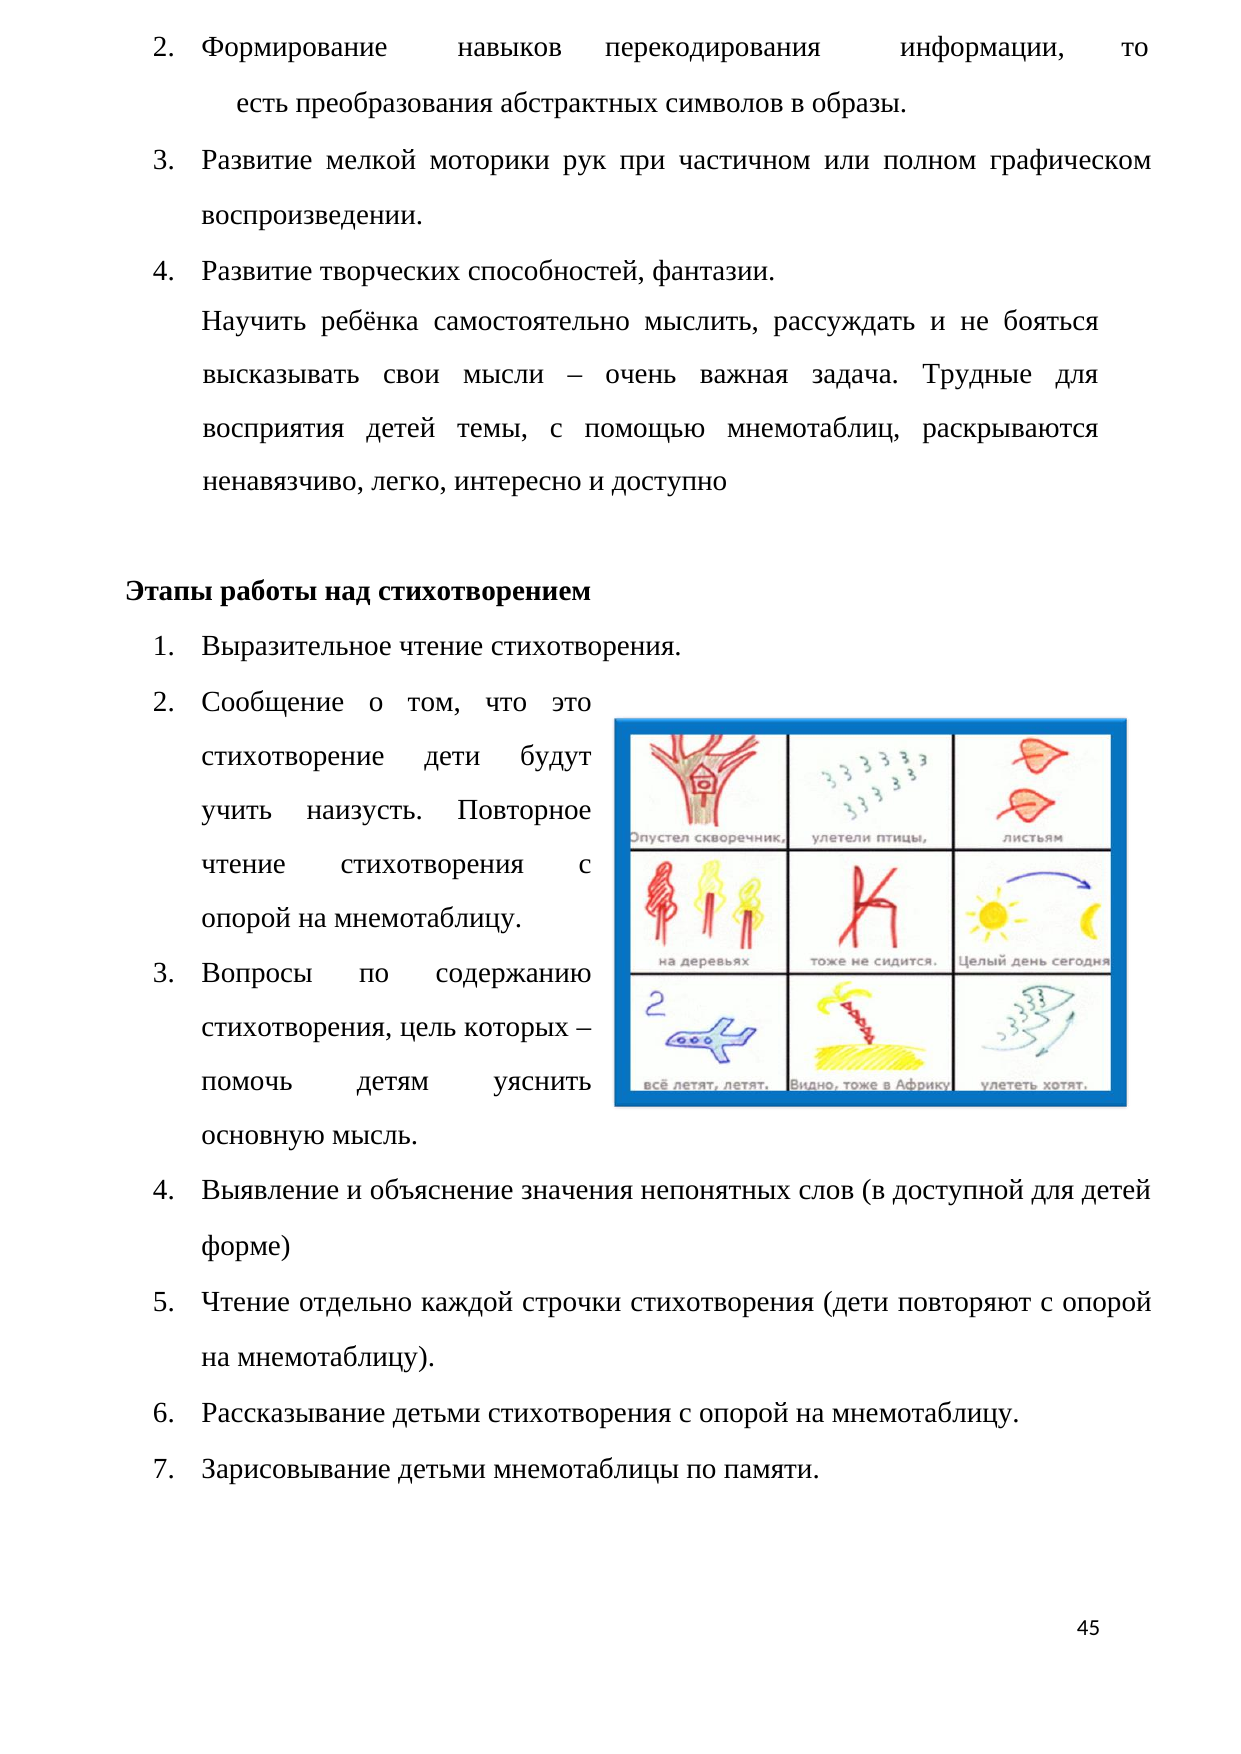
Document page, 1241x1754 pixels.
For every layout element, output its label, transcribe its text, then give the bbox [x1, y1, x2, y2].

picture [610, 714, 1131, 1111]
list Развитие творческих способностей, фантазии. [153, 253, 1152, 287]
list Рассказывание детьми стихотворения с опорой на мнемотаблицу. [153, 1395, 1152, 1428]
list Выявление и объяснение значения непонятных слов (в доступной для детей форме) [153, 1172, 1152, 1261]
list Сообщение о том, что это стихотворение дети будут учить наизусть. Повторное чтение стихотворения с опорой на мнемотаблицу. [153, 684, 1152, 934]
list Выразительное чтение стихотворения. [153, 628, 1152, 662]
list Формирование навыков перекодирования информации, то есть преобразования абстрактных символов в образы. [153, 29, 1152, 119]
list Чтение отдельно каждой строчки стихотворения (дети повторяют с опорой на мнемотаблицу). [153, 1284, 1152, 1372]
list Зарисовывание детьми мнемотаблицы по памяти. [153, 1451, 1152, 1484]
text Этапы работы над стихотворением [124, 573, 1159, 607]
text Научить ребёнка самостоятельно мыслить, рассуждать и не бояться высказывать свои мысли – очень важная задача. Трудные для восприятия детей темы, с помощью мнемотаблиц, раскрываются ненавязчиво, легко, интересно и доступно [201, 303, 1099, 496]
list Развитие мелкой моторики рук при частичном или полном графическом воспроизведении. [153, 142, 1152, 231]
list Вопросы по содержанию стихотворения, цель которых – помочь детям уяснить основную мысль. [153, 956, 1152, 1151]
